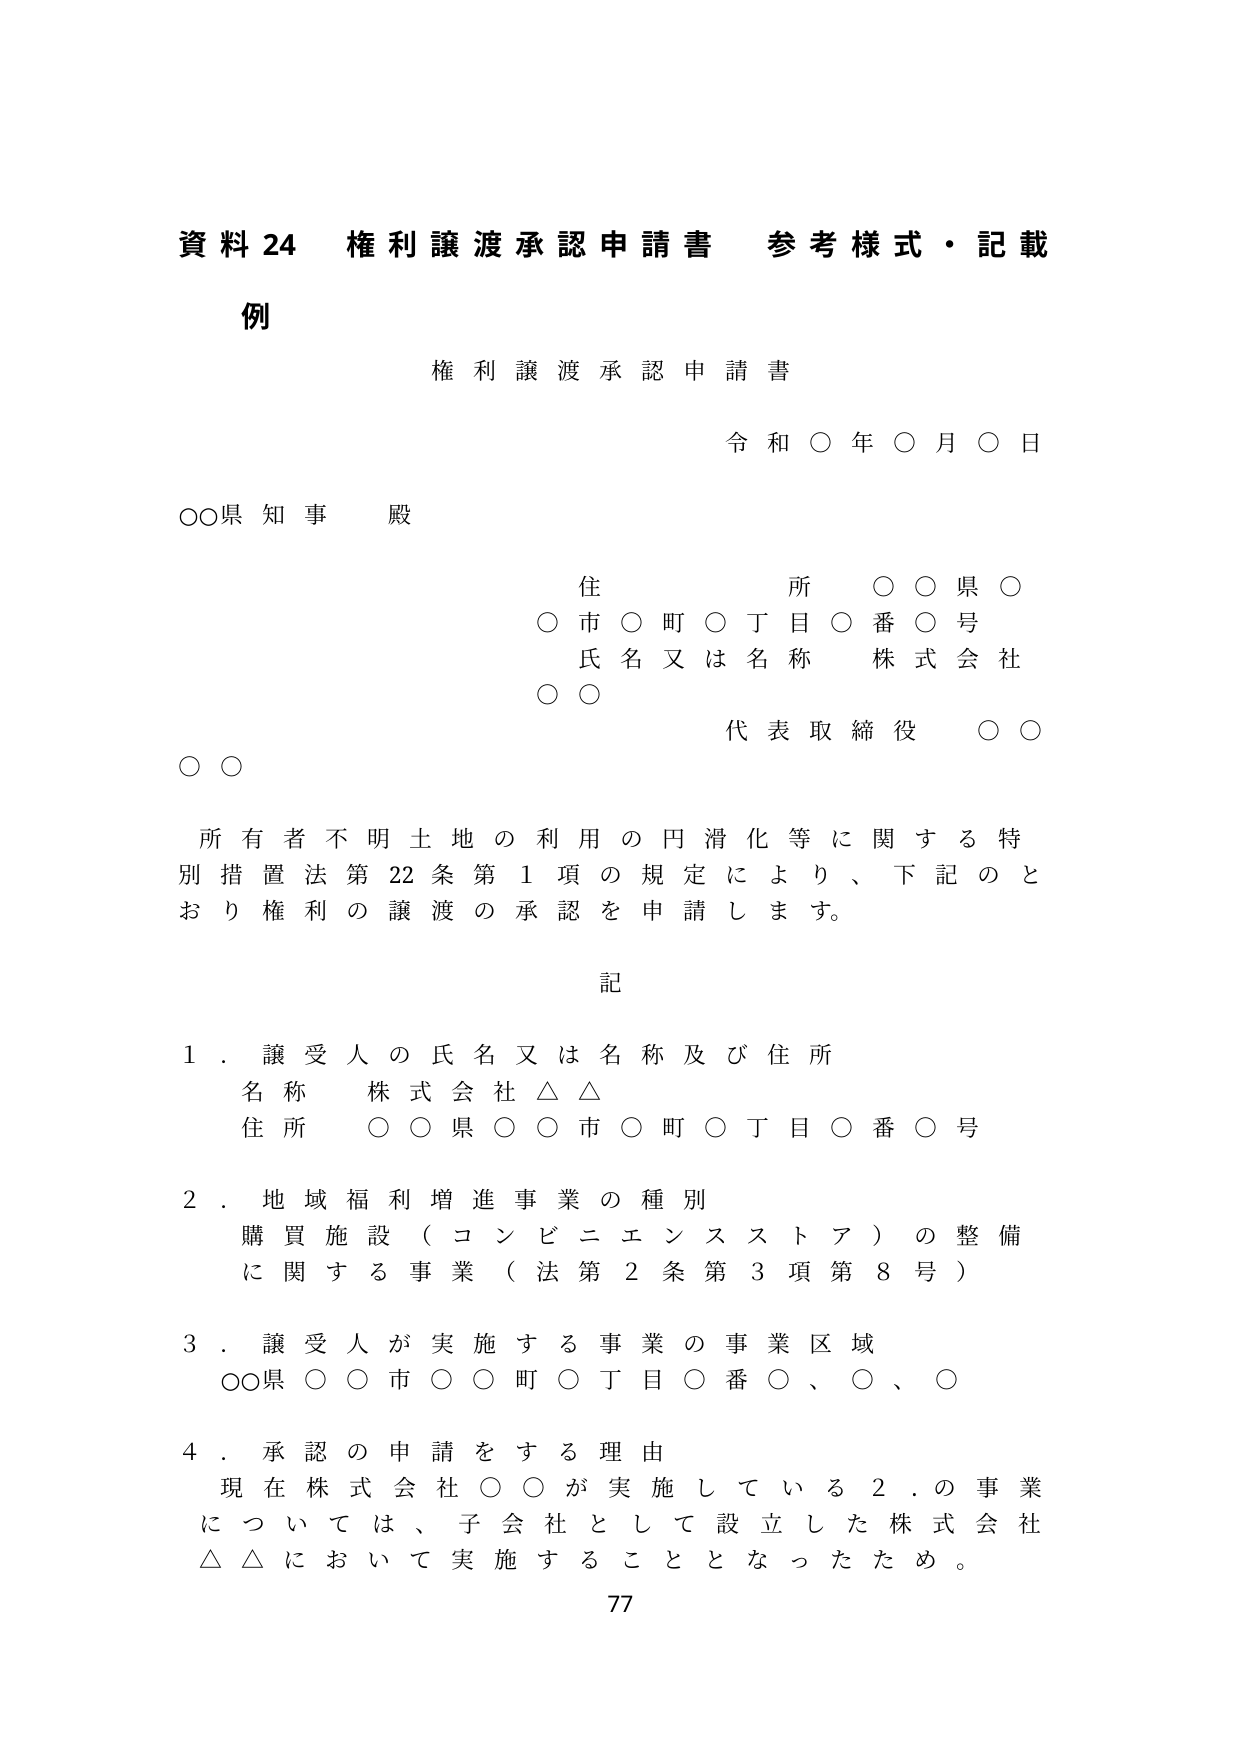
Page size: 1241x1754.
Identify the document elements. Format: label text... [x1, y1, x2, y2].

text 令和○年○月○日 [178, 423, 1062, 459]
text 住所 ○○県○○市○町○丁目○番○号 [178, 1108, 1062, 1144]
subtitle 資料24 権利譲渡承認申請書 参考様式・記載例 [178, 207, 1062, 351]
text ○○県○○市○○町○丁目○番○、○、○ [199, 1360, 1062, 1396]
text ３．譲受人が実施する事業の事業区域 [178, 1324, 1062, 1360]
text 記 [178, 964, 1062, 1000]
text 名称 株式会社△△ [178, 1072, 1062, 1108]
text ○○県知事 殿 [178, 495, 1062, 531]
text １．譲受人の氏名又は名称及び住所 [178, 1036, 1062, 1072]
text 現在株式会社○○が実施している２.の事業については、子会社として設立した株式会社△△において実施することとなったため。 [199, 1468, 1062, 1577]
text 住 所 ○○県○○市○町○丁目○番○号 [516, 567, 1062, 639]
text ４．承認の申請をする理由 [178, 1432, 1062, 1468]
text ２．地域福利増進事業の種別 [178, 1180, 1062, 1216]
text 購買施設（コンビニエンスストア）の整備に関する事業（法第２条第３項第８号） [220, 1216, 1062, 1288]
text 氏名又は名称 株式会社○○ [516, 639, 1062, 712]
text 代表取締役 ○○ ○○ [178, 712, 1062, 784]
text 権利譲渡承認申請書 [178, 351, 1062, 387]
text 所有者不明土地の利用の円滑化等に関する特別措置法第22条第１項の規定により、下記のとおり権利の譲渡の承認を申請します。 [178, 820, 1062, 928]
